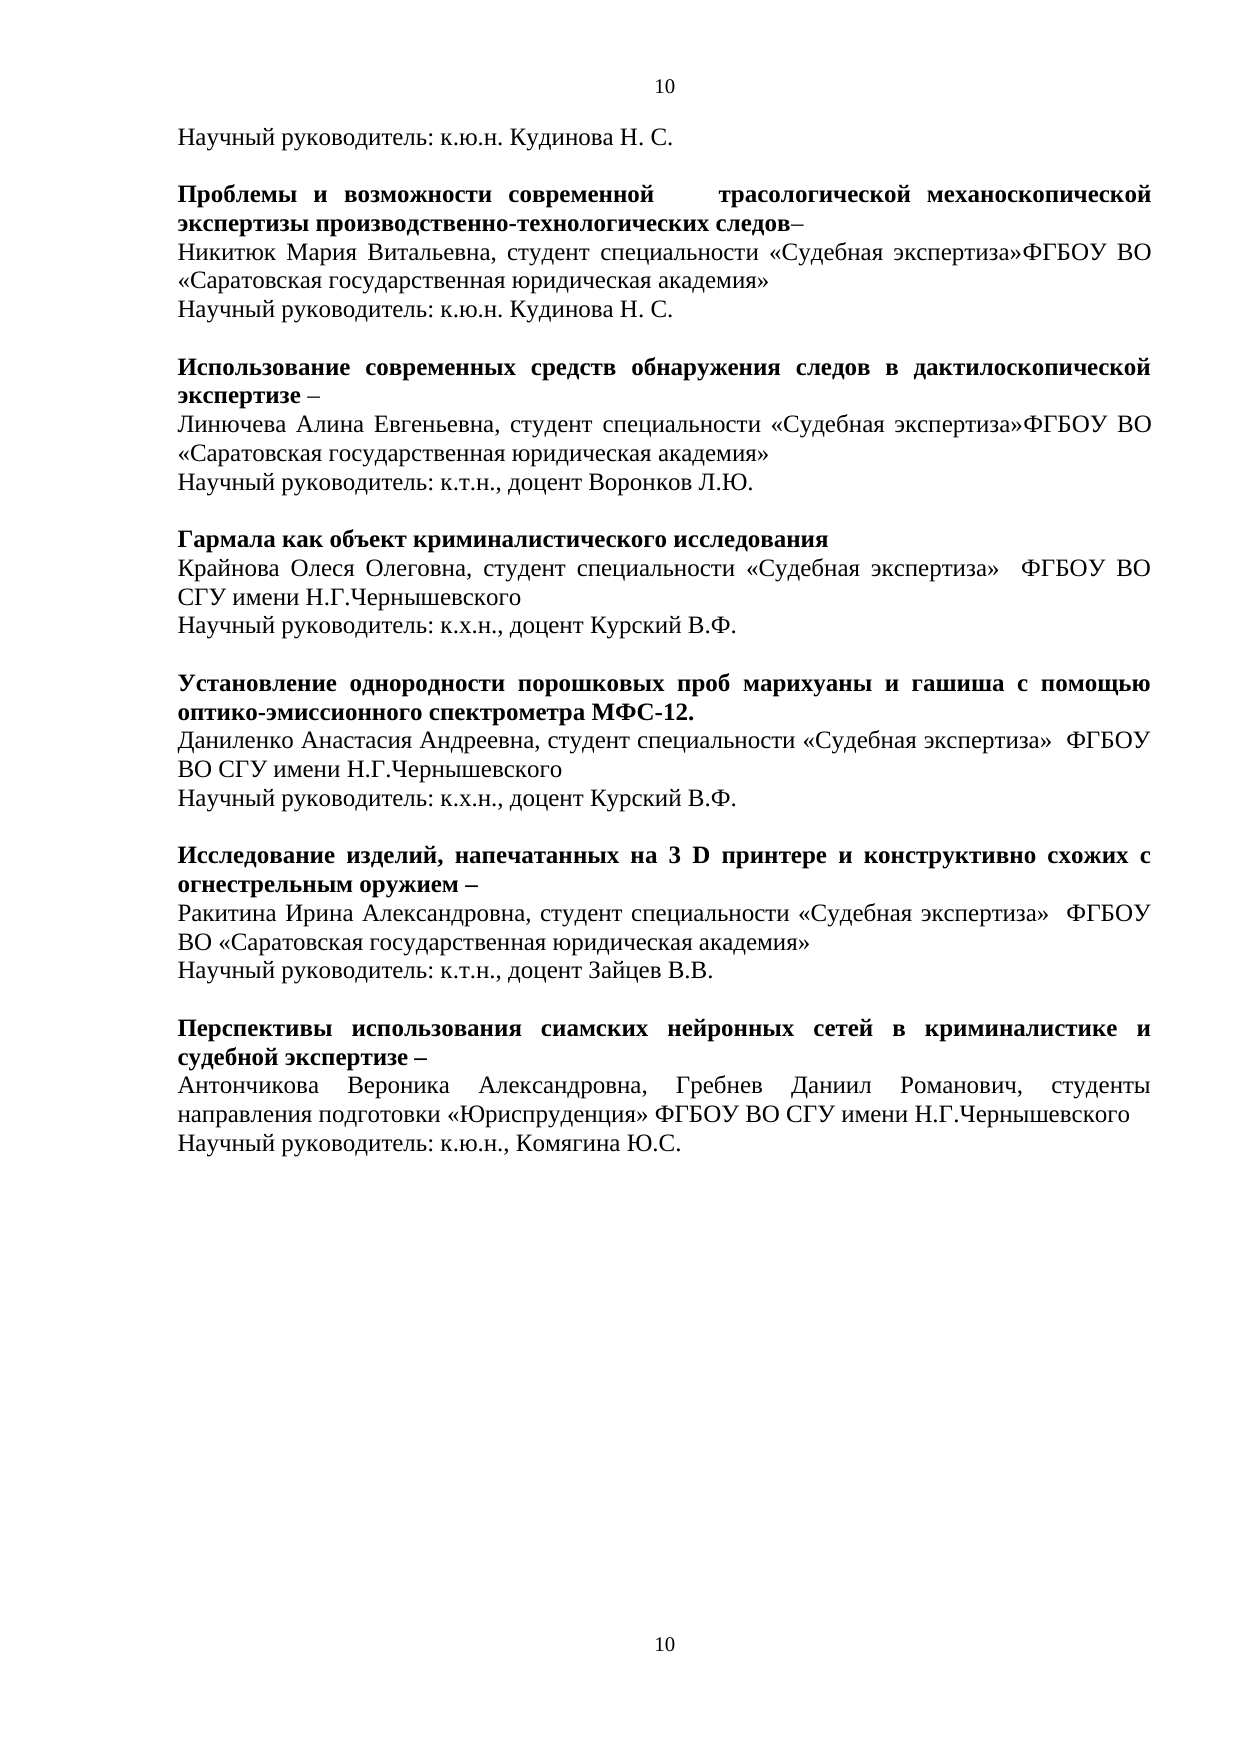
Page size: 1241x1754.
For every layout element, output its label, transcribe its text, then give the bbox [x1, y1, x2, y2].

text Антончикова Вероника Александровна, Гребнев Даниил Романович, студенты направления подготовки «Юриспруденция» ФГБОУ ВО СГУ имени Н.Г.Чернышевского [177, 1071, 1152, 1128]
text Никитюк Мария Витальевна, студент специальности «Судебная экспертиза»ФГБОУ ВО «Саратовская государственная юридическая академия» [177, 237, 1152, 294]
text Научный руководитель: к.х.н., доцент Курский В.Ф. [177, 783, 1152, 812]
text Ракитина Ирина Александровна, студент специальности «Судебная экспертиза» ФГБОУ ВО «Саратовская государственная юридическая академия» [177, 898, 1152, 956]
text Даниленко Анастасия Андреевна, студент специальности «Судебная экспертиза» ФГБОУ ВО СГУ имени Н.Г.Чернышевского [177, 726, 1152, 783]
text Перспективы использования сиамских нейронных сетей в криминалистике и судебной экспертизе – [177, 1013, 1152, 1071]
text Проблемы и возможности современной трасологической механоскопической экспертизы производственно-технологических следов– [177, 179, 1152, 237]
text Установление однородности порошковых проб марихуаны и гашиша с помощью оптико-эмиссионного спектрометра МФС-12. [177, 668, 1152, 726]
text Гармала как объект криминалистического исследования [177, 524, 1152, 553]
text Исследование изделий, напечатанных на 3 D принтере и конструктивно схожих с огнестрельным оружием – [177, 841, 1152, 898]
text Научный руководитель: к.ю.н. Кудинова Н. С. [177, 122, 1152, 151]
text Научный руководитель: к.ю.н., Комягина Ю.С. [177, 1128, 1152, 1157]
text Научный руководитель: к.т.н., доцент Зайцев В.В. [177, 956, 1152, 984]
text Научный руководитель: к.ю.н. Кудинова Н. С. [177, 294, 1152, 323]
text Использование современных средств обнаружения следов в дактилоскопической экспертизе – [177, 352, 1152, 409]
text Научный руководитель: к.т.н., доцент Воронков Л.Ю. [177, 467, 1152, 496]
text Крайнова Олеся Олеговна, студент специальности «Судебная экспертиза» ФГБОУ ВО СГУ имени Н.Г.Чернышевского [177, 553, 1152, 611]
text Научный руководитель: к.х.н., доцент Курский В.Ф. [177, 611, 1152, 639]
text Линючева Алина Евгеньевна, студент специальности «Судебная экспертиза»ФГБОУ ВО «Саратовская государственная юридическая академия» [177, 409, 1152, 467]
